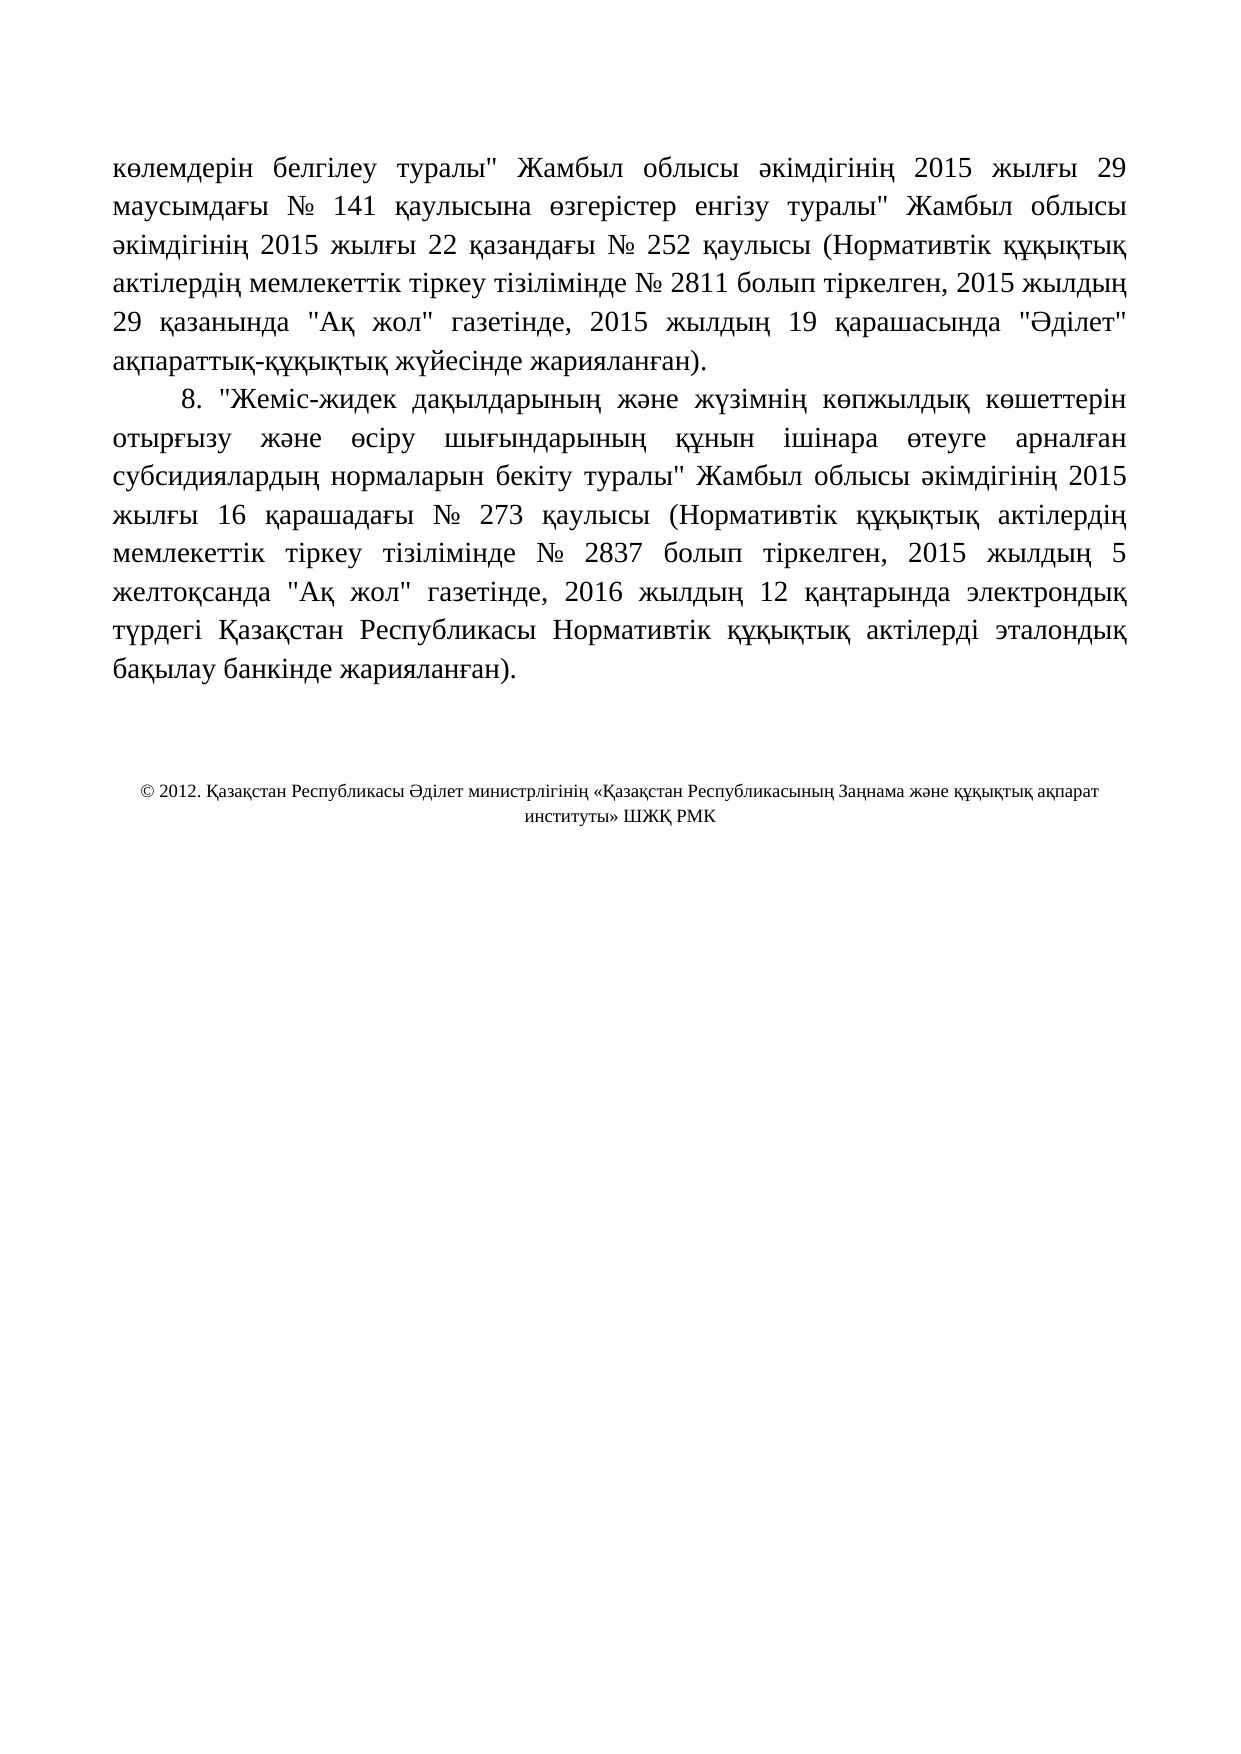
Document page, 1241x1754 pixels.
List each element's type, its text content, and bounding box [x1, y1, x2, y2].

text © 2012. Қазақстан Республикасы Әділет министрлігінің «Қазақстан Республикасының Заңнама және құқықтық ақпарат институты» ШЖҚ РМК [112, 780, 1128, 827]
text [112, 150, 1128, 376]
text 8. "Жеміс-жидек дақылдарының және жүзімнің көпжылдық көшеттерін отырғызу және өсіру шығындарының құнын ішінара өтеуге арналған субсидиялардың нормаларын бекіту туралы" Жамбыл облысы әкімдігінің 2015 жылғы 16 қарашадағы № 273 қаулысы (Нормативтік құқықтық актілердің мемлекеттік тіркеу тізілімінде № 2837 болып тіркелген, 2015 жылдың 5 желтоқсанда "Ақ жол" газетінде, 2016 жылдың 12 қаңтарында электрондық түрдегі Қазақстан Республикасы Нормативтік құқықтық актілерді эталондық бақылау банкінде жарияланған). [112, 381, 1128, 684]
